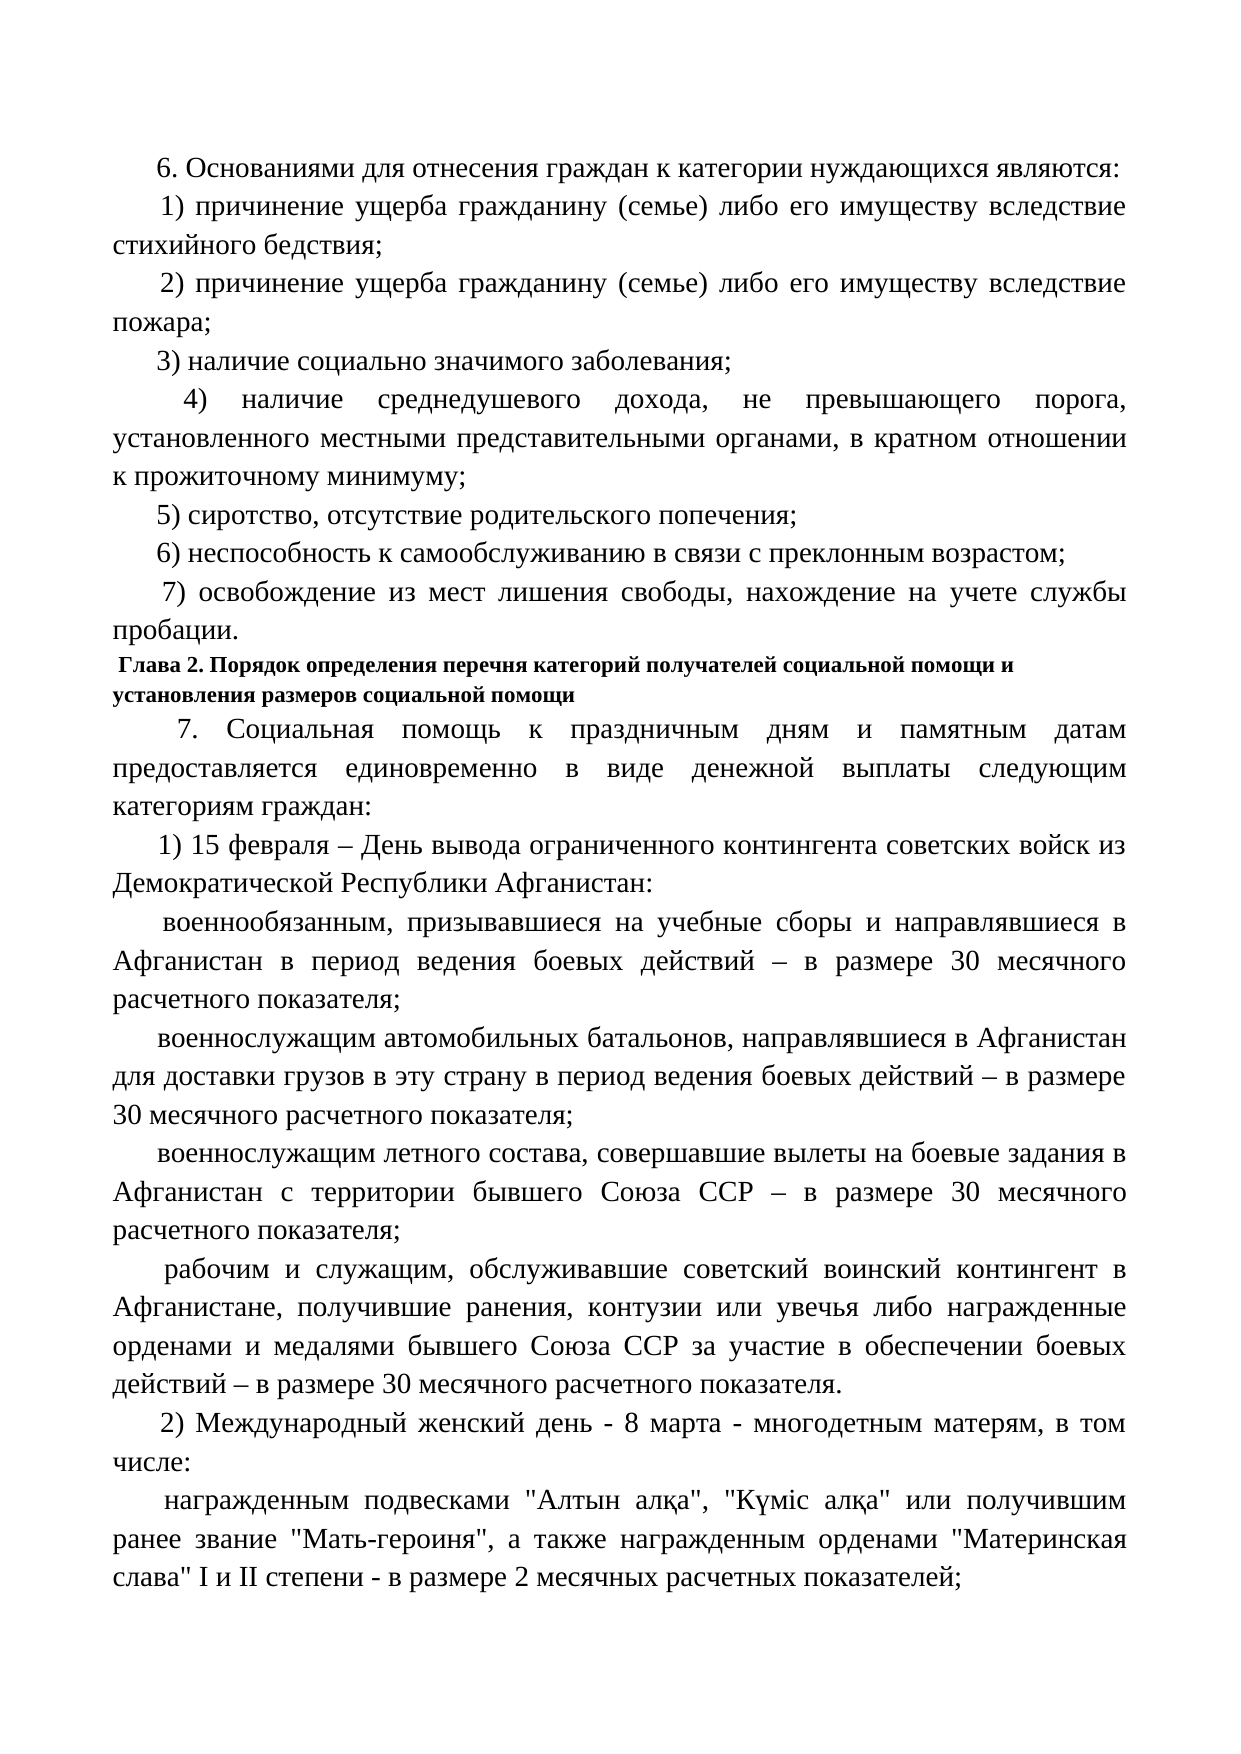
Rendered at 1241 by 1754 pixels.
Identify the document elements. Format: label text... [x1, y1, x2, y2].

text рабочим и служащим, обслуживавшие советский воинский контингент в Афганистане, получившие ранения, контузии или увечья либо награжденные орденами и медалями бывшего Союза ССР за участие в обеспечении боевых действий – в размере 30 месячного расчетного показателя. [112, 1251, 1128, 1400]
text военнообязанным, призывавшиеся на учебные сборы и направлявшиеся в Афганистан в период ведения боевых действий – в размере 30 месячного расчетного показателя; [112, 904, 1128, 1015]
text 4) наличие среднедушевого дохода, не превышающего порога, установленного местными представительными органами, в кратном отношении к прожиточному минимуму; [112, 381, 1128, 492]
text 3) наличие социально значимого заболевания; [112, 343, 1128, 376]
text 6. Основаниями для отнесения граждан к категории нуждающихся являются: [112, 150, 1128, 183]
text 1) 15 февраля – День вывода ограниченного контингента советских войск из Демократической Республики Афганистан: [112, 827, 1128, 899]
text Глава 2. Порядок определения перечня категорий получателей социальной помощи и установления размеров социальной помощи [112, 651, 1128, 708]
text 5) сиротство, отсутствие родительского попечения; [112, 497, 1128, 530]
text 2) Международный женский день - 8 марта - многодетным матерям, в том числе: [112, 1405, 1128, 1477]
text 6) неспособность к самообслуживанию в связи с преклонным возрастом; [112, 535, 1128, 569]
text награжденным подвесками "Алтын алқа", "Күміс алқа" или получившим ранее звание "Мать-героиня", а также награжденным орденами "Материнская слава" І и ІІ степени - в размере 2 месячных расчетных показателей; [112, 1482, 1128, 1593]
text военнослужащим автомобильных батальонов, направлявшиеся в Афганистан для доставки грузов в эту страну в период ведения боевых действий – в размере 30 месячного расчетного показателя; [112, 1020, 1128, 1130]
text 7) освобождение из мест лишения свободы, нахождение на учете службы пробации. [112, 574, 1128, 646]
text 7. Социальная помощь к праздничным дням и памятным датам предоставляется единовременно в виде денежной выплаты следующим категориям граждан: [112, 711, 1128, 822]
text 2) причинение ущерба гражданину (семье) либо его имуществу вследствие пожара; [112, 266, 1128, 338]
text военнослужащим летного состава, совершавшие вылеты на боевые задания в Афганистан с территории бывшего Союза ССР – в размере 30 месячного расчетного показателя; [112, 1135, 1128, 1246]
text 1) причинение ущерба гражданину (семье) либо его имуществу вследствие стихийного бедствия; [112, 188, 1128, 261]
